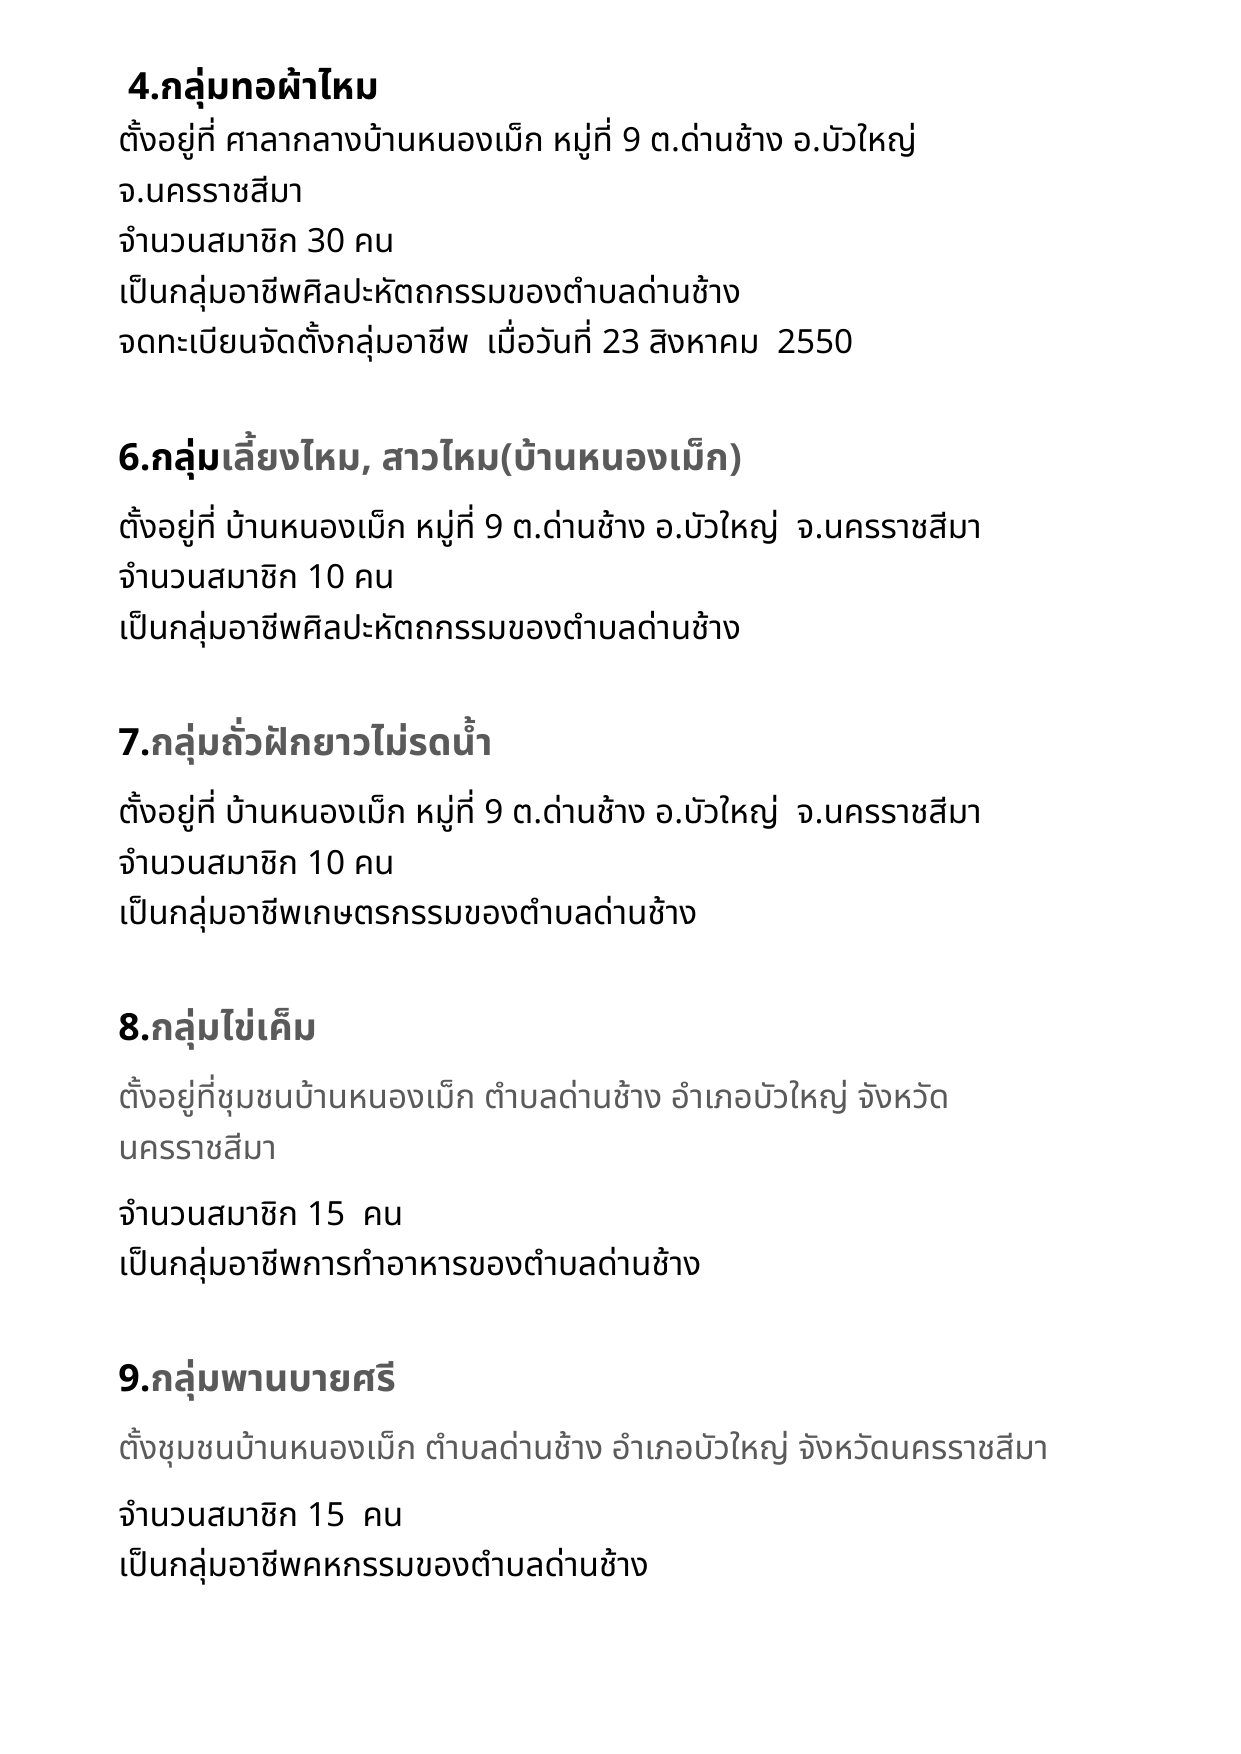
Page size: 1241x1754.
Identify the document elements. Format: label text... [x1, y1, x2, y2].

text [118, 116, 1090, 217]
text ตั้งอยู่ที่ บ้านหนองเม็ก หมู่ที่ 9 ต.ด่านช้าง อ.บัวใหญ่ จ.นครราชสีมา [118, 503, 1090, 553]
text 9.กลุ่มพานบายศรี [118, 1352, 1090, 1409]
text จำนวนสมาชิก 10 คน [118, 553, 1090, 604]
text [118, 1424, 1090, 1475]
text เป็นกลุ่มอาชีพเกษตรกรรมของตำบลด่านช้าง [118, 889, 1090, 939]
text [118, 268, 1090, 318]
text เป็นกลุ่มอาชีพศิลปะหัตถกรรมของตำบลด่านช้าง [118, 604, 1090, 654]
text จำนวนสมาชิก 30 คน [118, 217, 1090, 268]
text ตั้งอยู่ที่ บ้านหนองเม็ก หมู่ที่ 9 ต.ด่านช้าง อ.บัวใหญ่ จ.นครราชสีมา [118, 788, 1090, 838]
text เป็นกลุ่มอาชีพการทำอาหารของตำบลด่านช้าง [118, 1240, 1090, 1291]
text 6.กลุ่มเลี้ยงไหม, สาวไหม(บ้านหนองเม็ก) [118, 430, 1090, 487]
text 7.กลุ่มถั่วฝักยาวไม่รดน้ำ [118, 715, 1090, 772]
text ตั้งอยู่ที่ชุมชนบ้านหนองเม็ก ตำบลด่านช้าง อำเภอบัวใหญ่ จังหวัดนครราชสีมา [118, 1073, 1090, 1174]
text เป็นกลุ่มอาชีพคหกรรมของตำบลด่านช้าง [118, 1541, 1090, 1591]
text 4.กลุ่มทอผ้าไหม [118, 59, 1090, 116]
text จำนวนสมาชิก 15 คน [118, 1490, 1090, 1541]
text จำนวนสมาชิก 15 คน [118, 1190, 1090, 1240]
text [118, 318, 1090, 369]
text 8.กลุ่มไข่เค็ม [118, 1001, 1090, 1058]
text จำนวนสมาชิก 10 คน [118, 838, 1090, 889]
